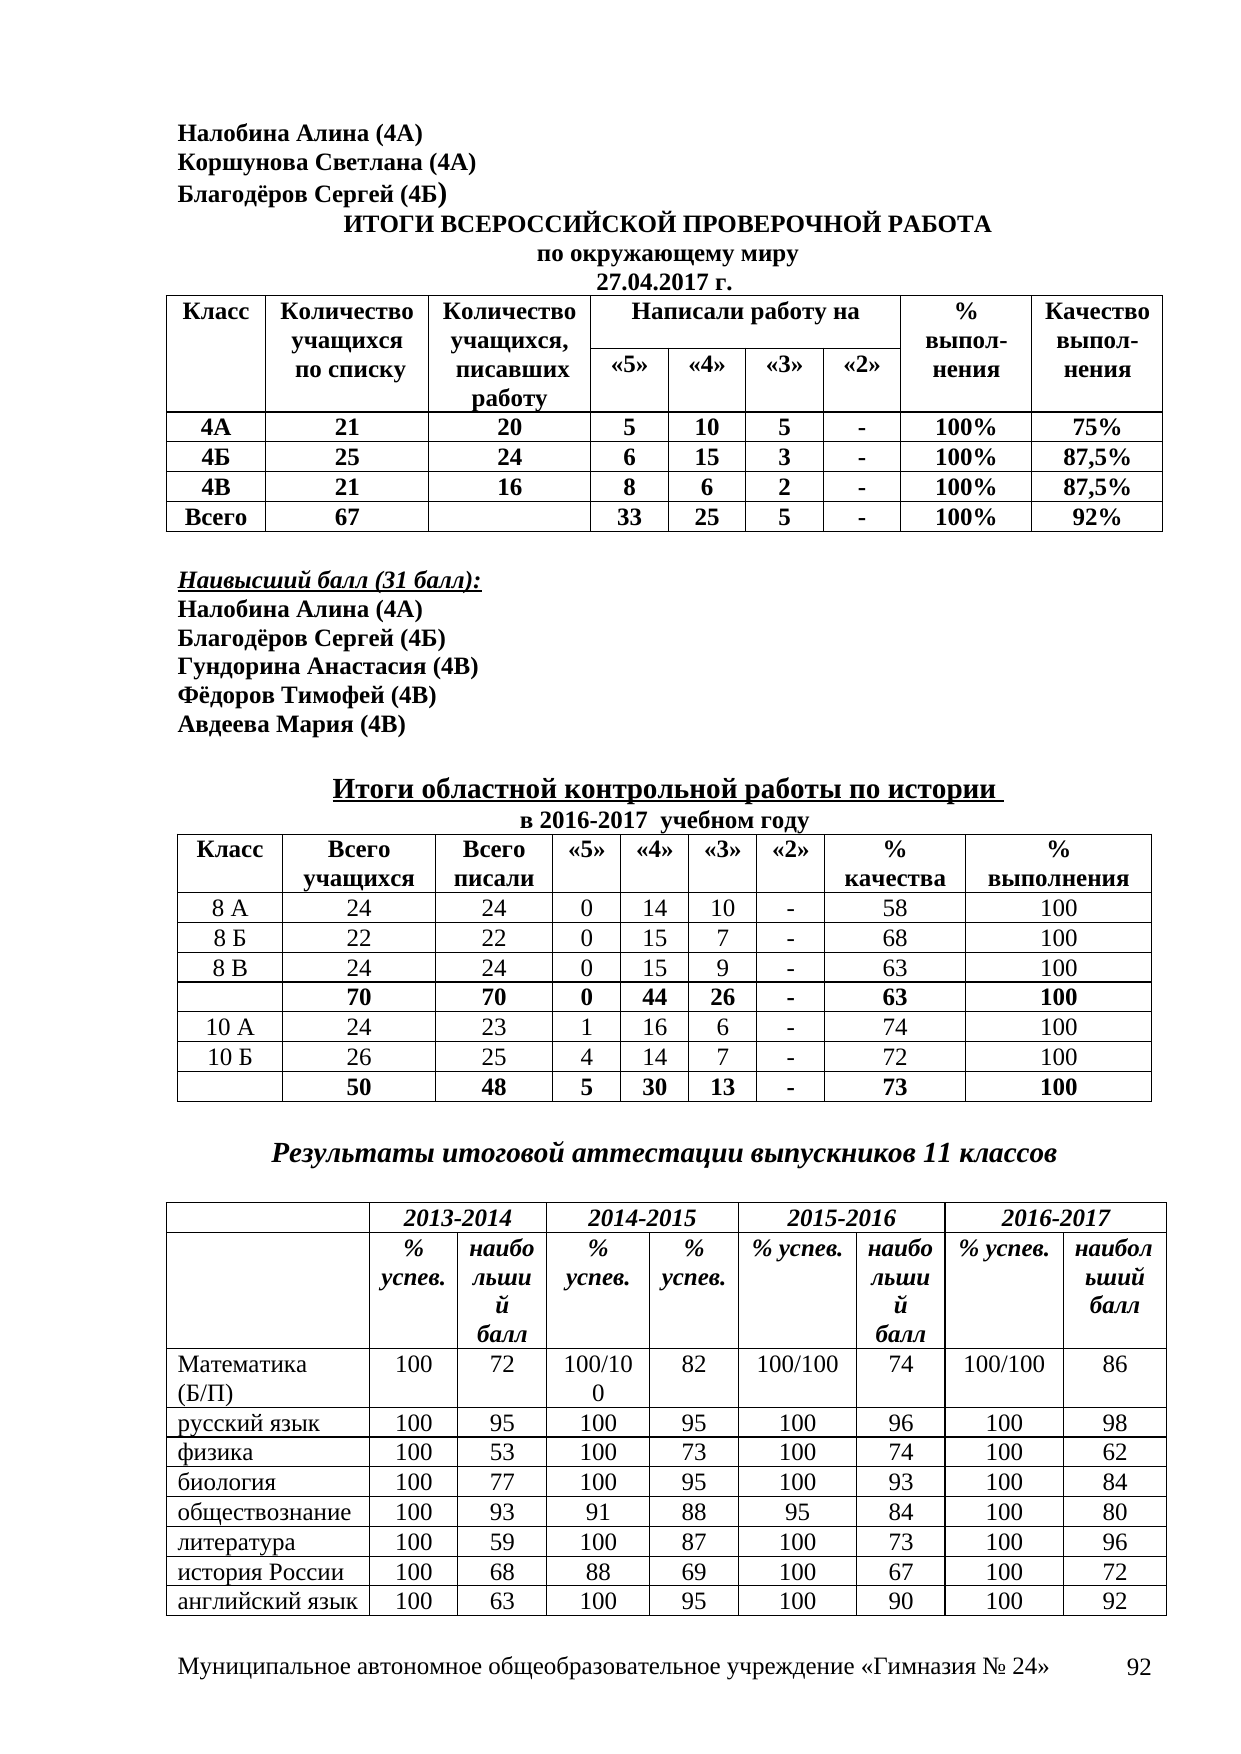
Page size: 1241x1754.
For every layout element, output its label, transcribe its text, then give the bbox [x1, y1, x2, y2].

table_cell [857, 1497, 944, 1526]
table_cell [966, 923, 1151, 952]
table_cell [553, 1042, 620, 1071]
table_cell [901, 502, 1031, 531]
text в 2016-2017 учебном году [177, 805, 1152, 833]
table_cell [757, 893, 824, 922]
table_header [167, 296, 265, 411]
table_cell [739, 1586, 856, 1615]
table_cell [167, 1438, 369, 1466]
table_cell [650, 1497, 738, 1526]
text Фёдоров Тимофей (4В) [177, 680, 1152, 709]
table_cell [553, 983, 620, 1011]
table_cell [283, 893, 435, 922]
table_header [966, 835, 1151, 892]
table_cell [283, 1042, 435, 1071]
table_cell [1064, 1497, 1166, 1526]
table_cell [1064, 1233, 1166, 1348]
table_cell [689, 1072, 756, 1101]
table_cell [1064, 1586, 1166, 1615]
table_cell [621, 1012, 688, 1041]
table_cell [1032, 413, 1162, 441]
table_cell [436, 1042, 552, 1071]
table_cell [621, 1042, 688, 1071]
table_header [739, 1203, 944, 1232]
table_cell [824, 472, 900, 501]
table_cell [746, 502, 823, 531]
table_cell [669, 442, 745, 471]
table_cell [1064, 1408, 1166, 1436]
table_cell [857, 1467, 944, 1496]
text Коршунова Светлана (4А) [177, 147, 1152, 176]
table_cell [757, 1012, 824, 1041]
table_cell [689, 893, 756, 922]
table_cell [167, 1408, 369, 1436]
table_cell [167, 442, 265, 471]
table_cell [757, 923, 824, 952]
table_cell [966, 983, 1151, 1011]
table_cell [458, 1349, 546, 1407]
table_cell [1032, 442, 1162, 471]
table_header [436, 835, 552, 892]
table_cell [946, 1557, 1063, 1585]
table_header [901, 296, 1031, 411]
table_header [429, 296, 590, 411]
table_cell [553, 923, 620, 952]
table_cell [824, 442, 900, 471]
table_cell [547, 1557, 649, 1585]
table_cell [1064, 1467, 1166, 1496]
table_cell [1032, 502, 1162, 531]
text ИТОГИ ВСЕРОССИЙСКОЙ ПРОВЕРОЧНОЙ РАБОТА [177, 209, 1152, 238]
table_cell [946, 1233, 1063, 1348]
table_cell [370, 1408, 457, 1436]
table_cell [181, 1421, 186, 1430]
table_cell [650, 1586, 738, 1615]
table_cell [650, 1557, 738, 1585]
text Налобина Алина (4А) [177, 594, 1152, 623]
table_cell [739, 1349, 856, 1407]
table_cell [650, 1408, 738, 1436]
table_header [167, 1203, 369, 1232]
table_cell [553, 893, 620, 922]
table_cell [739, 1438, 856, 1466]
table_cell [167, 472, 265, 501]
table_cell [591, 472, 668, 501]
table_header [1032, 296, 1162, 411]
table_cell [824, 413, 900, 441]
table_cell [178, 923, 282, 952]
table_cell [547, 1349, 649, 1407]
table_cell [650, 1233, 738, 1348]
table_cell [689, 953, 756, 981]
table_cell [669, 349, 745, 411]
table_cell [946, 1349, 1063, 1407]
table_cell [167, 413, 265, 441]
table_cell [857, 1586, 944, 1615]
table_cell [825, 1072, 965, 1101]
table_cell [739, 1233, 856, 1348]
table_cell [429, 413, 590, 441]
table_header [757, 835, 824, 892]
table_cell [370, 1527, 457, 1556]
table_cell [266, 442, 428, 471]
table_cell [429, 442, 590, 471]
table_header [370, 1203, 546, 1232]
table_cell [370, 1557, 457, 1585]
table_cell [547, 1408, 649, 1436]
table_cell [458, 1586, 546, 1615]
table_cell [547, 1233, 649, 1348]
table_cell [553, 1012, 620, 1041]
text по окружающему миру [177, 238, 1152, 267]
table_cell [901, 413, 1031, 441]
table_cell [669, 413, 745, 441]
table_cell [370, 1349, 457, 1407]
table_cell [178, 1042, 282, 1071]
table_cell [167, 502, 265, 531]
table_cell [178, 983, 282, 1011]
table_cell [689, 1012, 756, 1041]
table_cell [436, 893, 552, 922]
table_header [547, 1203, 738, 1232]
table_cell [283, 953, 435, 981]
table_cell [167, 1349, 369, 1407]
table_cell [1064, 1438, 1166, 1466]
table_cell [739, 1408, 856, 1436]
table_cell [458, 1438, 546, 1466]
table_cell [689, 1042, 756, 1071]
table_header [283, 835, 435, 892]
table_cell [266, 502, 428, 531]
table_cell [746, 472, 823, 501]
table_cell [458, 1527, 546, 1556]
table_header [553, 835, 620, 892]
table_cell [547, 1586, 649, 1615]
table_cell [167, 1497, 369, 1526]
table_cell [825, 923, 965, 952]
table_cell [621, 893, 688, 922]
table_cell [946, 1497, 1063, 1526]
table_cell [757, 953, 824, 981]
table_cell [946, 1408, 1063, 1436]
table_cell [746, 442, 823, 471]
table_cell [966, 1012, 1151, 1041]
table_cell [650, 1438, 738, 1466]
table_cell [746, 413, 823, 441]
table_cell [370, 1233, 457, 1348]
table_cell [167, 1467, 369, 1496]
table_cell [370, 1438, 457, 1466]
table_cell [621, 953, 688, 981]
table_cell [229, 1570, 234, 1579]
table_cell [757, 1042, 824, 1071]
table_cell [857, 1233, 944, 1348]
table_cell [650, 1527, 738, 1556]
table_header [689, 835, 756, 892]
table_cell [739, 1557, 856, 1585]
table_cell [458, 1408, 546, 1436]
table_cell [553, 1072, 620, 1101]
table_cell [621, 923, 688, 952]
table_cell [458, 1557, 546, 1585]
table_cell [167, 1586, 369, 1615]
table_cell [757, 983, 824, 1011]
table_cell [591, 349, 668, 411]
text Налобина Алина (4А) [177, 118, 1152, 147]
text Благодёров Сергей (4Б) [177, 623, 1152, 651]
text Авдеева Мария (4В) [177, 709, 1152, 738]
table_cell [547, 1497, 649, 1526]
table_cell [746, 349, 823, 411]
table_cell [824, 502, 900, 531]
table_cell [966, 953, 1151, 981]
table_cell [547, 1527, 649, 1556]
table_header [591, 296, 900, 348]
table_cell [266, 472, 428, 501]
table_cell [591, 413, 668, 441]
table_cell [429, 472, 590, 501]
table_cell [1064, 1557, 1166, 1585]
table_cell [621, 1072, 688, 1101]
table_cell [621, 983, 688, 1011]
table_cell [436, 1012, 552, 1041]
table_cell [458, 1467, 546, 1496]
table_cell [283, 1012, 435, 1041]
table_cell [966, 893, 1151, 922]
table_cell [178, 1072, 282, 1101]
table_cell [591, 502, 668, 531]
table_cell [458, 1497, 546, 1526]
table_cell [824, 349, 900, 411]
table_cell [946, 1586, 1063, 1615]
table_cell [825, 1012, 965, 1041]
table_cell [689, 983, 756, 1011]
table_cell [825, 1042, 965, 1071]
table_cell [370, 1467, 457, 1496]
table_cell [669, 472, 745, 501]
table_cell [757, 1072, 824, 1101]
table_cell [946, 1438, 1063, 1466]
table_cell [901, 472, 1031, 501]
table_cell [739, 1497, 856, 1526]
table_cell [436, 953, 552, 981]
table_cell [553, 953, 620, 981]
text Благодёров Сергей (4Б) [177, 176, 1152, 209]
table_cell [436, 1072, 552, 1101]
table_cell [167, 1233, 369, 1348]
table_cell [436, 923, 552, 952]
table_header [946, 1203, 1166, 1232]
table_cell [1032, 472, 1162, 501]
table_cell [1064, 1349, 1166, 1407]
text Гундорина Анастасия (4В) [177, 651, 1152, 680]
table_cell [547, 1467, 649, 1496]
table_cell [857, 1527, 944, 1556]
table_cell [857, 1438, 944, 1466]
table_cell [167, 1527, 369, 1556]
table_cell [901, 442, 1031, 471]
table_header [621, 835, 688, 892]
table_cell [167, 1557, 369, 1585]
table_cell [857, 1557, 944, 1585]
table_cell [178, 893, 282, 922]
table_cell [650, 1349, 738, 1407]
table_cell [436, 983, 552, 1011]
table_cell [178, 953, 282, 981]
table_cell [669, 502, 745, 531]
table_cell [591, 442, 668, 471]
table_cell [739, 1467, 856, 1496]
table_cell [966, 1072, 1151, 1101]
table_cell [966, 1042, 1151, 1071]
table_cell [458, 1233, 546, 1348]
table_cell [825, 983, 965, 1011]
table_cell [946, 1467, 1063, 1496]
text Наивысший балл (31 балл): [177, 565, 1152, 594]
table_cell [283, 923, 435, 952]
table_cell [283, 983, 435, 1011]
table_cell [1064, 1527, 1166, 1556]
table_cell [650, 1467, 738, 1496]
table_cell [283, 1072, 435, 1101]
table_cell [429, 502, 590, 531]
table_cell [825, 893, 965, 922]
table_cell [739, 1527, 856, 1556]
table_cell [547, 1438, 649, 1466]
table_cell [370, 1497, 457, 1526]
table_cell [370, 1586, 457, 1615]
text Итоги областной контрольной работы по истории [177, 771, 1152, 805]
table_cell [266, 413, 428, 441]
text Результаты итоговой аттестации выпускников 11 классов [177, 1135, 1152, 1169]
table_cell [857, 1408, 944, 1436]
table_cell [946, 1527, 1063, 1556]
text 27.04.2017 г. [177, 267, 1152, 295]
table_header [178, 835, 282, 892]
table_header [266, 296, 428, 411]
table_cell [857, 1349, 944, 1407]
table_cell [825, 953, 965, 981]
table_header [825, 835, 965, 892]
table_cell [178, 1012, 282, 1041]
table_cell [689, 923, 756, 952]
